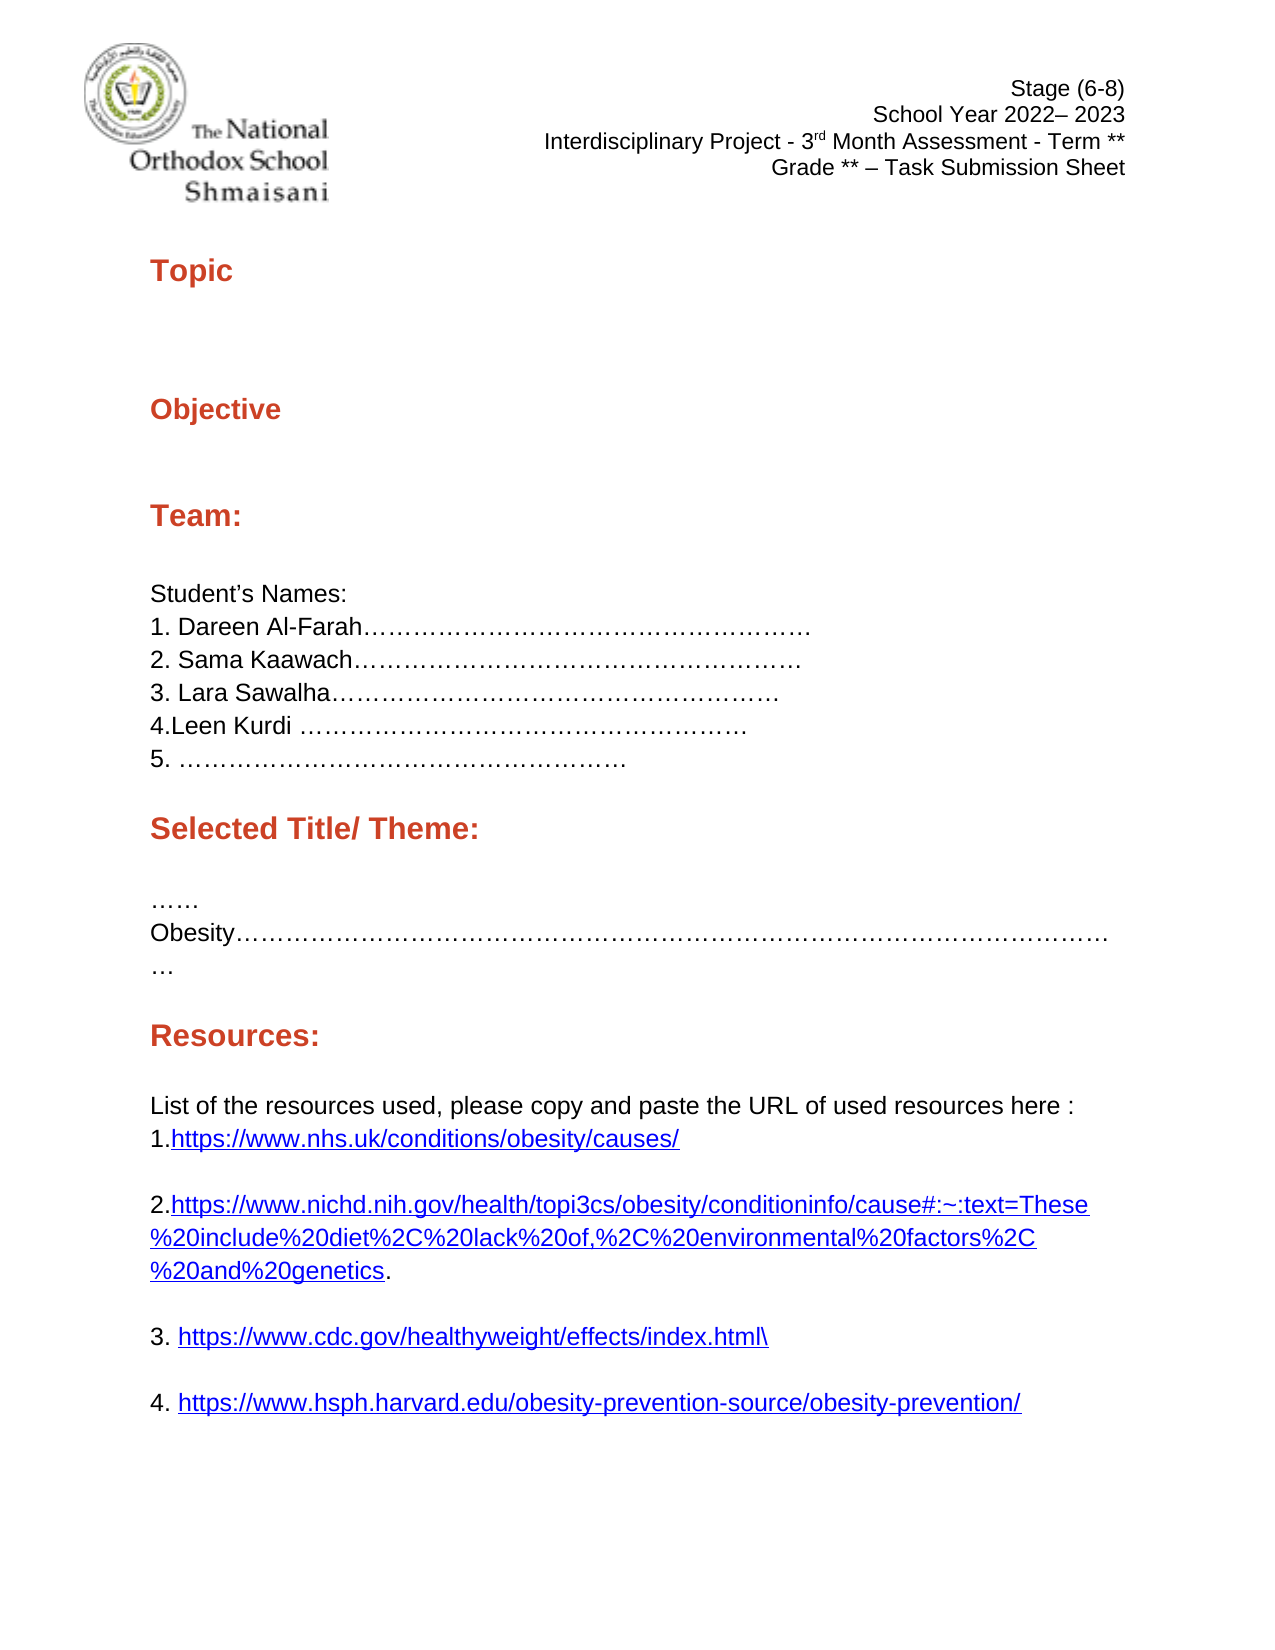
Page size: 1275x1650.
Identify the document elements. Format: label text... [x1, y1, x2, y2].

text List of the resources used, please copy and paste the URL of used resources here : [150, 1091, 1125, 1120]
text 3. https://www.cdc.gov/healthyweight/effects/index.html\ [150, 1322, 1125, 1351]
text Selected Title/ Theme: [150, 810, 1125, 846]
picture [84, 43, 329, 209]
text 1. Dareen Al-Farah……………………………………………… [150, 612, 1125, 641]
text Student’s Names: [150, 579, 1125, 608]
text Objective [150, 392, 1125, 426]
text 2. Sama Kaawach……………………………………………… [150, 645, 1125, 674]
text Team: [150, 497, 1125, 533]
text 4. https://www.hsph.harvard.edu/obesity-prevention-source/obesity-prevention/ [150, 1388, 1125, 1417]
text 5. ……………………………………………… [150, 744, 1125, 773]
text 1.https://www.nhs.uk/conditions/obesity/causes/ [150, 1124, 1125, 1153]
text Topic [150, 252, 1125, 288]
text ……Obesity……………………………………………………………………………………………… [150, 885, 1125, 979]
text Resources: [150, 1017, 1125, 1053]
text 2.https://www.nichd.nih.gov/health/topi3cs/obesity/conditioninfo/cause#:~:text=These%20include%20diet%2C%20lack%20of,%2C%20environmental%20factors%2C%20and%20genetics. [150, 1190, 1125, 1285]
text 3. Lara Sawalha……………………………………………… [150, 678, 1125, 707]
text 4.Leen Kurdi ……………………………………………… [150, 711, 1125, 740]
